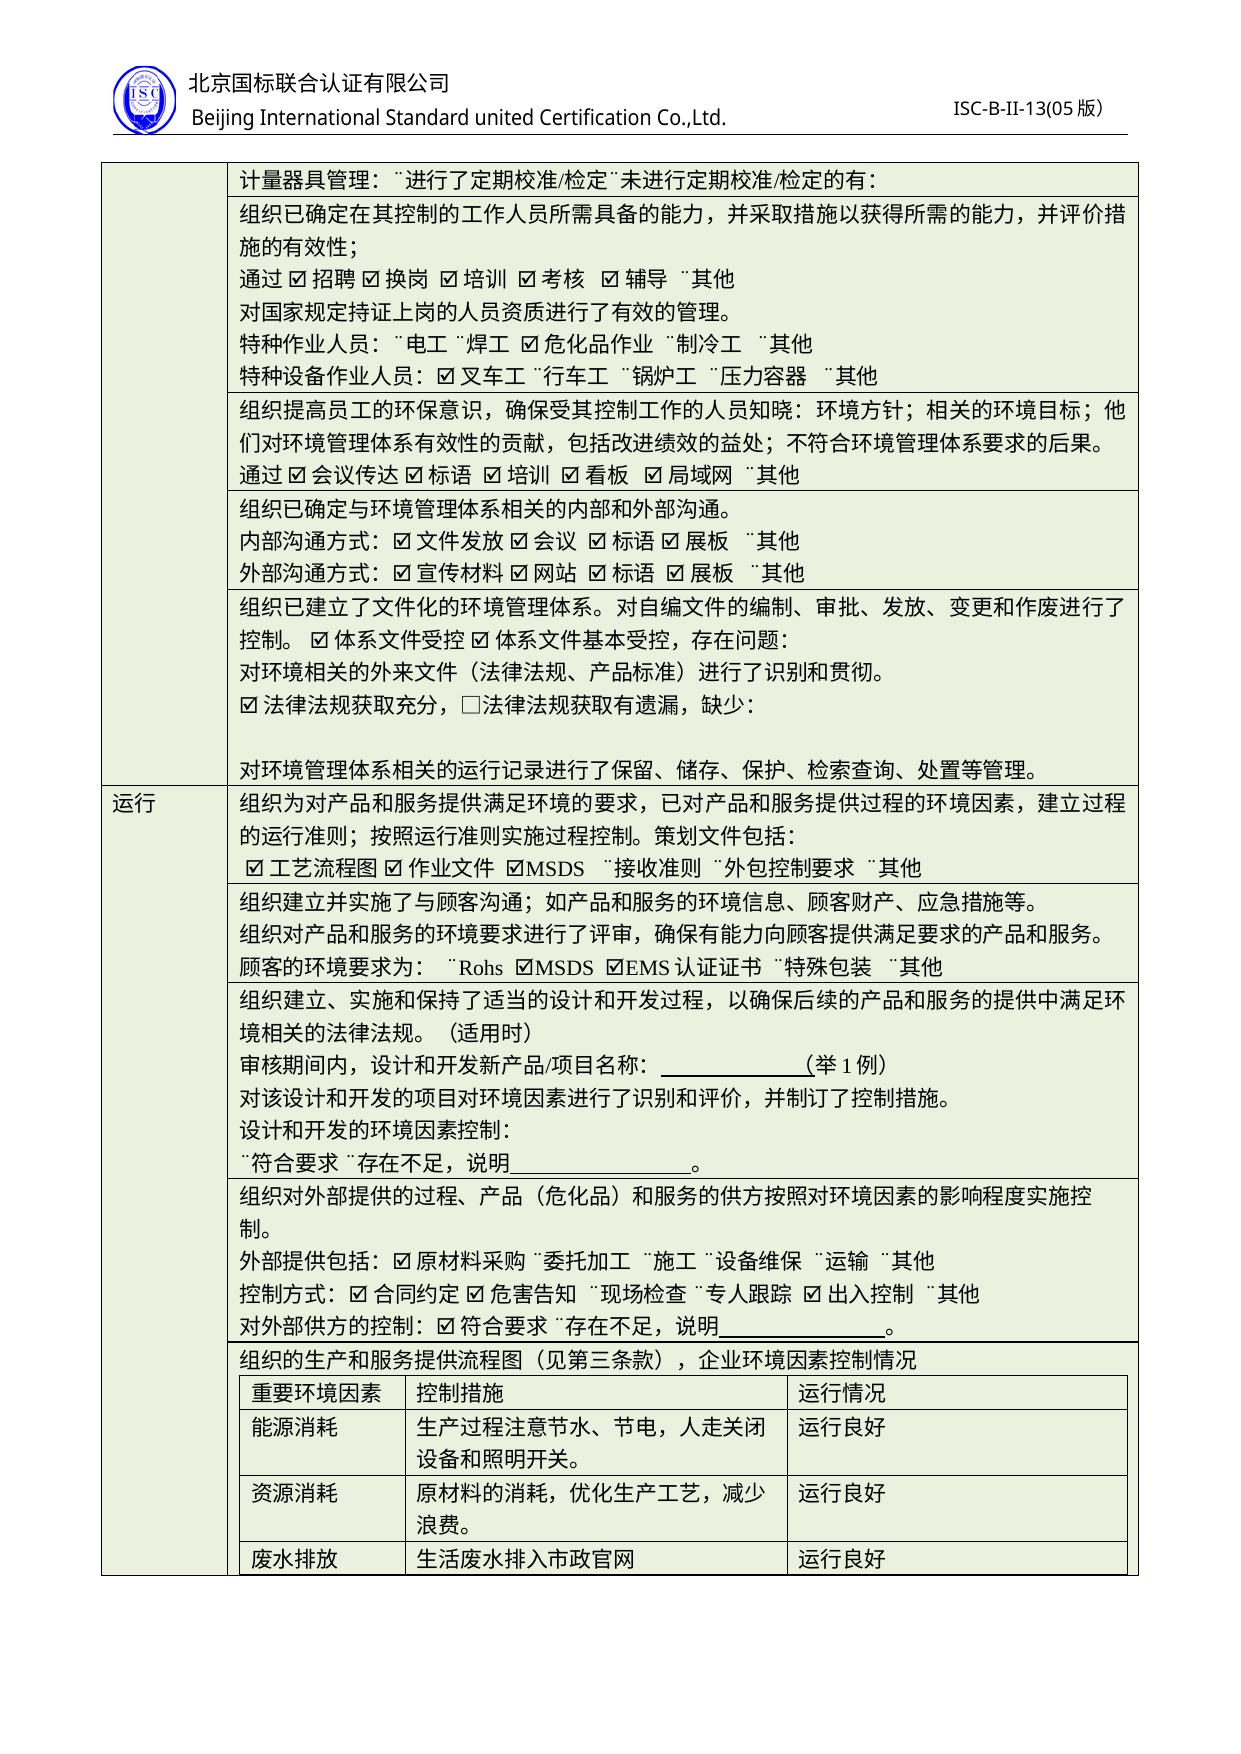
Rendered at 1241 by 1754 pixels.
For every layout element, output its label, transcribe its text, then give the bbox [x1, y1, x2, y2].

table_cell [240, 1410, 405, 1475]
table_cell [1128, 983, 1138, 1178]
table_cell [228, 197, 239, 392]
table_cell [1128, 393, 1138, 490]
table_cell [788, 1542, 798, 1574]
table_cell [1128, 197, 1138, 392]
table_cell 运行 [102, 786, 227, 1575]
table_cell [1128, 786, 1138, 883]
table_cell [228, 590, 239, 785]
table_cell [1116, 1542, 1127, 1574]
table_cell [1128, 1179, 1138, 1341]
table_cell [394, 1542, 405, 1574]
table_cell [406, 1410, 787, 1475]
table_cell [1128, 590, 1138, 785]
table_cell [788, 1476, 1127, 1541]
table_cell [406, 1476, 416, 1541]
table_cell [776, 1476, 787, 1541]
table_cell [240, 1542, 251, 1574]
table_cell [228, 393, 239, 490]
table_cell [228, 1343, 239, 1575]
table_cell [1128, 1343, 1138, 1575]
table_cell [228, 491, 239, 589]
picture [112, 65, 176, 134]
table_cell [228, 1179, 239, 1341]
table_cell 组织的生产和服务提供流程图（见第三条款），企业环境因素控制情况 对生产和服务提供过程的环境因素控制符合要求¨存在不足，说明。 [406, 1376, 787, 1409]
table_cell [240, 1476, 405, 1541]
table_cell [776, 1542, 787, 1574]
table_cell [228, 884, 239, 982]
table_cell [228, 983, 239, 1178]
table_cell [788, 1410, 1127, 1475]
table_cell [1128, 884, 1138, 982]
table_cell 组织的生产和服务提供流程图（见第三条款），企业环境因素控制情况 对生产和服务提供过程的环境因素控制符合要求¨存在不足，说明。 [788, 1376, 1127, 1409]
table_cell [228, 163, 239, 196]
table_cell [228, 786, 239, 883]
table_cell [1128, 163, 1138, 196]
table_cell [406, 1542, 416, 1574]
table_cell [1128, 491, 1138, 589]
